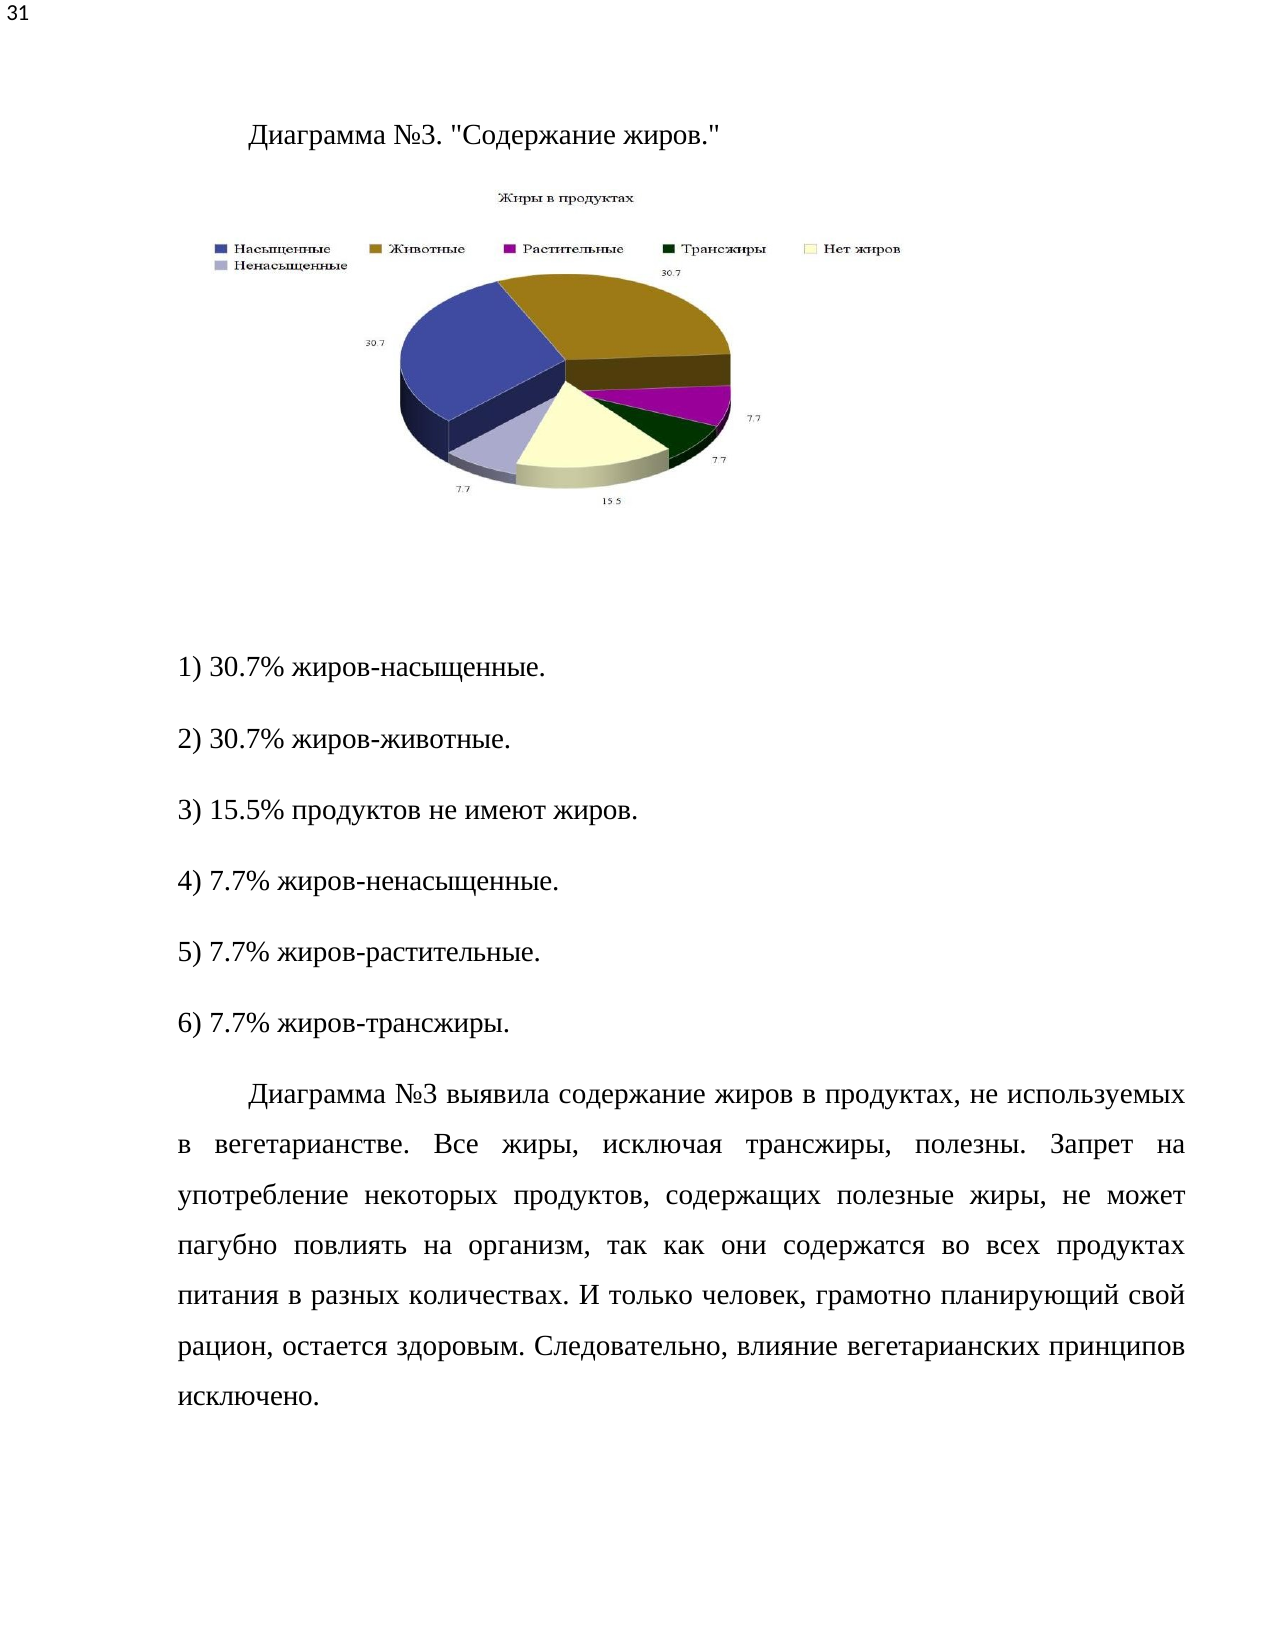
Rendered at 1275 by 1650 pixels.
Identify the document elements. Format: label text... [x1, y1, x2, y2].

list 15.5% продуктов не имеют жиров. [177, 792, 1198, 825]
list 7.7% жиров-трансжиры. [177, 1005, 1198, 1038]
list 7.7% жиров-растительные. [177, 934, 1198, 968]
text Диаграмма №3. "Содержание жиров." [248, 117, 1198, 151]
picture [210, 189, 904, 508]
list 30.7% жиров-животные. [177, 721, 1198, 754]
text Диаграмма №3 выявила содержание жиров в продуктах, не используемых в вегетарианстве. Все жиры, исключая трансжиры, полезны. Запрет на употребление некоторых продуктов, содержащих полезные жиры, не может пагубно повлиять на организм, так как они содержатся во всех продуктах питания в разных количествах. И только человек, грамотно планирующий свой рацион, остается здоровым. Следовательно, влияние вегетарианских принципов исключено. [177, 1076, 1186, 1412]
list 30.7% жиров-насыщенные. [177, 649, 1198, 683]
list 7.7% жиров-ненасыщенные. [177, 863, 1198, 896]
